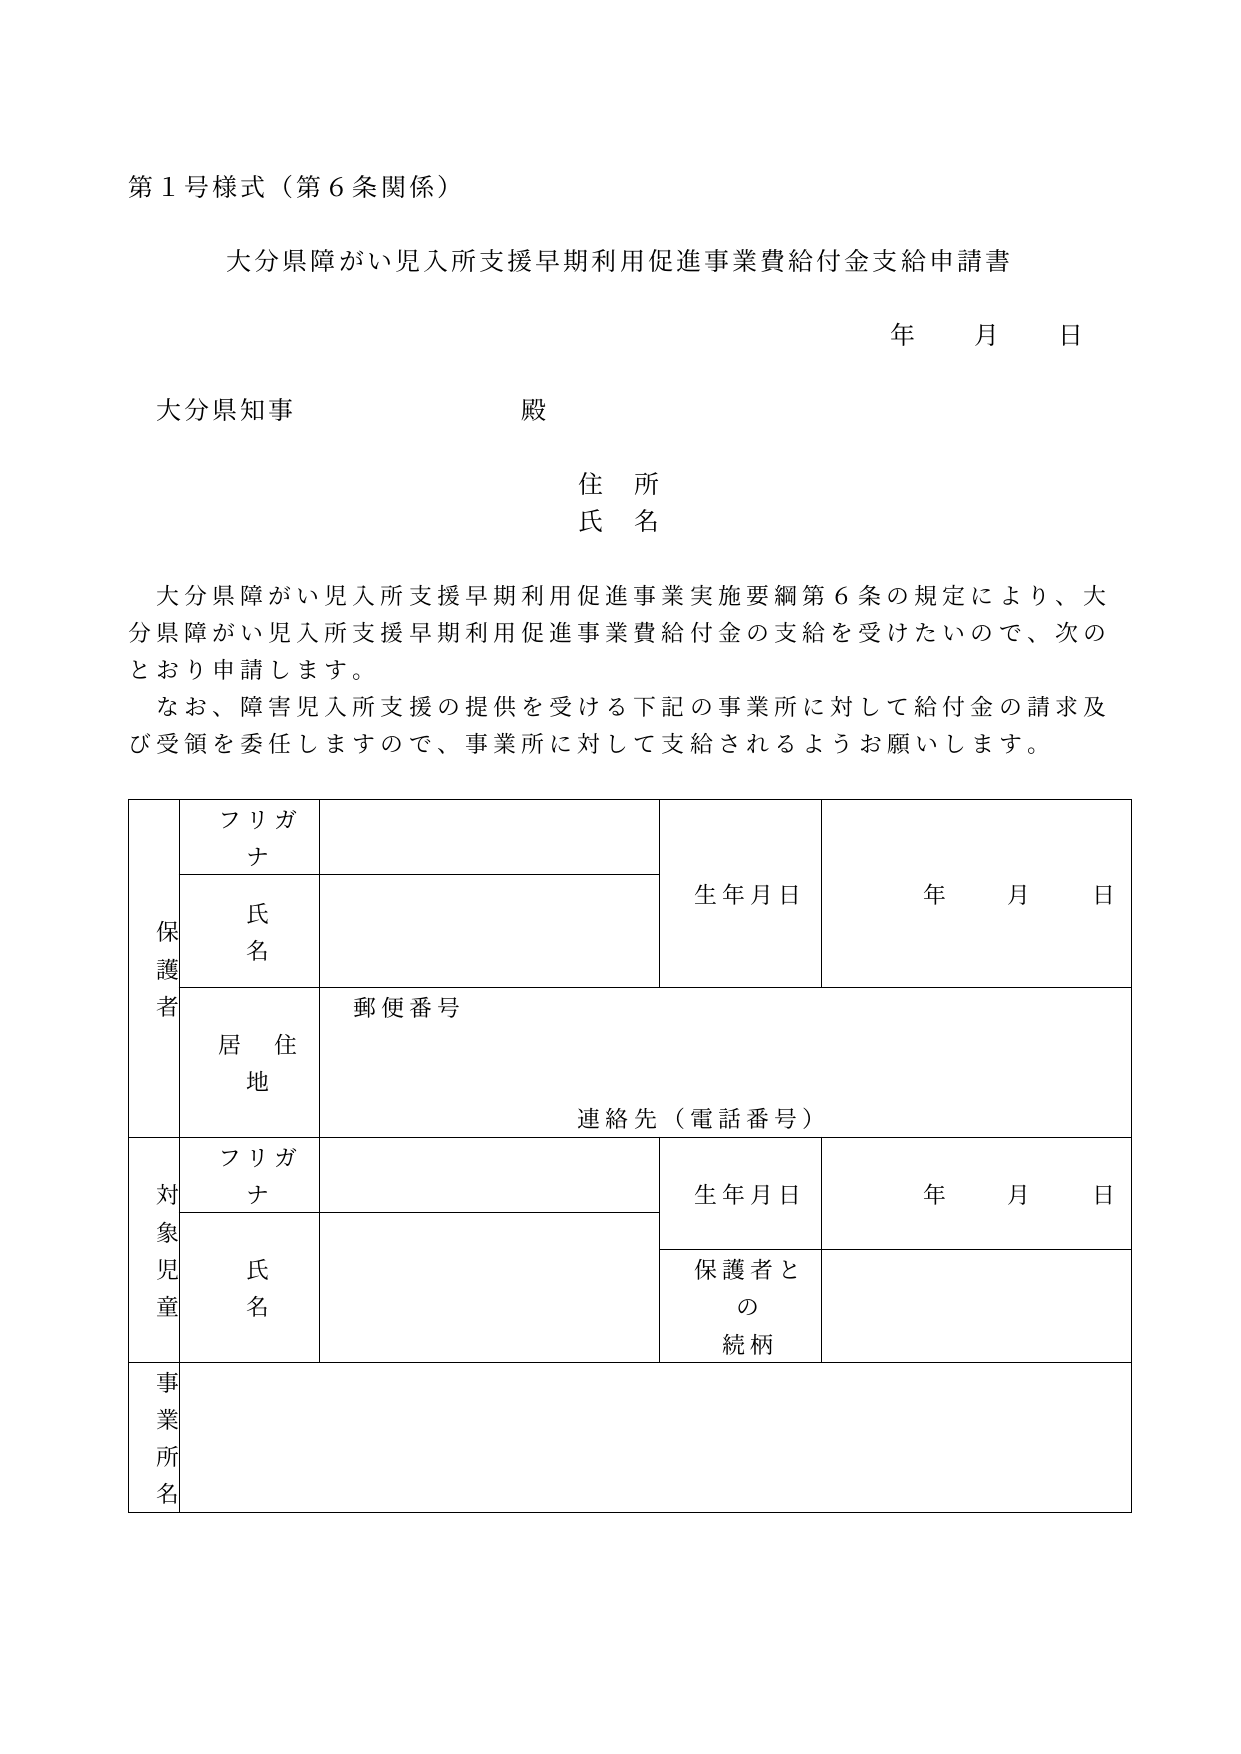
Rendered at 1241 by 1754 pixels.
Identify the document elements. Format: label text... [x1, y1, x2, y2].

table_cell 保護者との 続柄 [660, 1250, 821, 1362]
table_header 年 月 日 [822, 800, 1131, 987]
table_cell 生年月日 [660, 1138, 821, 1249]
text 大分県知事 殿 [128, 390, 1112, 427]
table_cell 事業所名 [129, 1363, 179, 1512]
table_cell [320, 875, 659, 987]
table_header 生年月日 [660, 800, 821, 987]
table_header [320, 800, 659, 874]
table_header フリガナ [180, 800, 319, 874]
text 第１号様式（第６条関係） [128, 167, 1112, 204]
table_cell 年 月 日 [822, 1138, 1131, 1249]
table_cell 対象 児童 [129, 1138, 179, 1362]
table_cell フリガナ [180, 1138, 319, 1212]
text 住 所 [565, 464, 1112, 501]
table_cell 居 住 地 [180, 988, 319, 1137]
text 大分県障がい児入所支援早期利用促進事業費給付金支給申請書 [128, 241, 1112, 278]
table_cell 氏 名 [180, 1213, 319, 1362]
text 氏 名 [565, 501, 1112, 538]
table_cell 郵便番号 連絡先（電話番号） [320, 988, 1131, 1137]
table_cell [822, 1250, 1131, 1362]
text 年 月 日 [128, 315, 1087, 352]
table_cell [320, 1213, 659, 1362]
table_cell [320, 1138, 659, 1212]
table_cell [180, 1363, 1131, 1512]
table_cell 氏 名 [180, 875, 319, 987]
text なお、障害児入所支援の提供を受ける下記の事業所に対して給付金の請求及び受領を委任しますので、事業所に対して支給されるようお願いします。 [128, 687, 1112, 762]
text 大分県障がい児入所支援早期利用促進事業実施要綱第６条の規定により、大分県障がい児入所支援早期利用促進事業費給付金の支給を受けたいので、次のとおり申請します。 [128, 576, 1112, 687]
table_header 保護者 [129, 800, 179, 1137]
